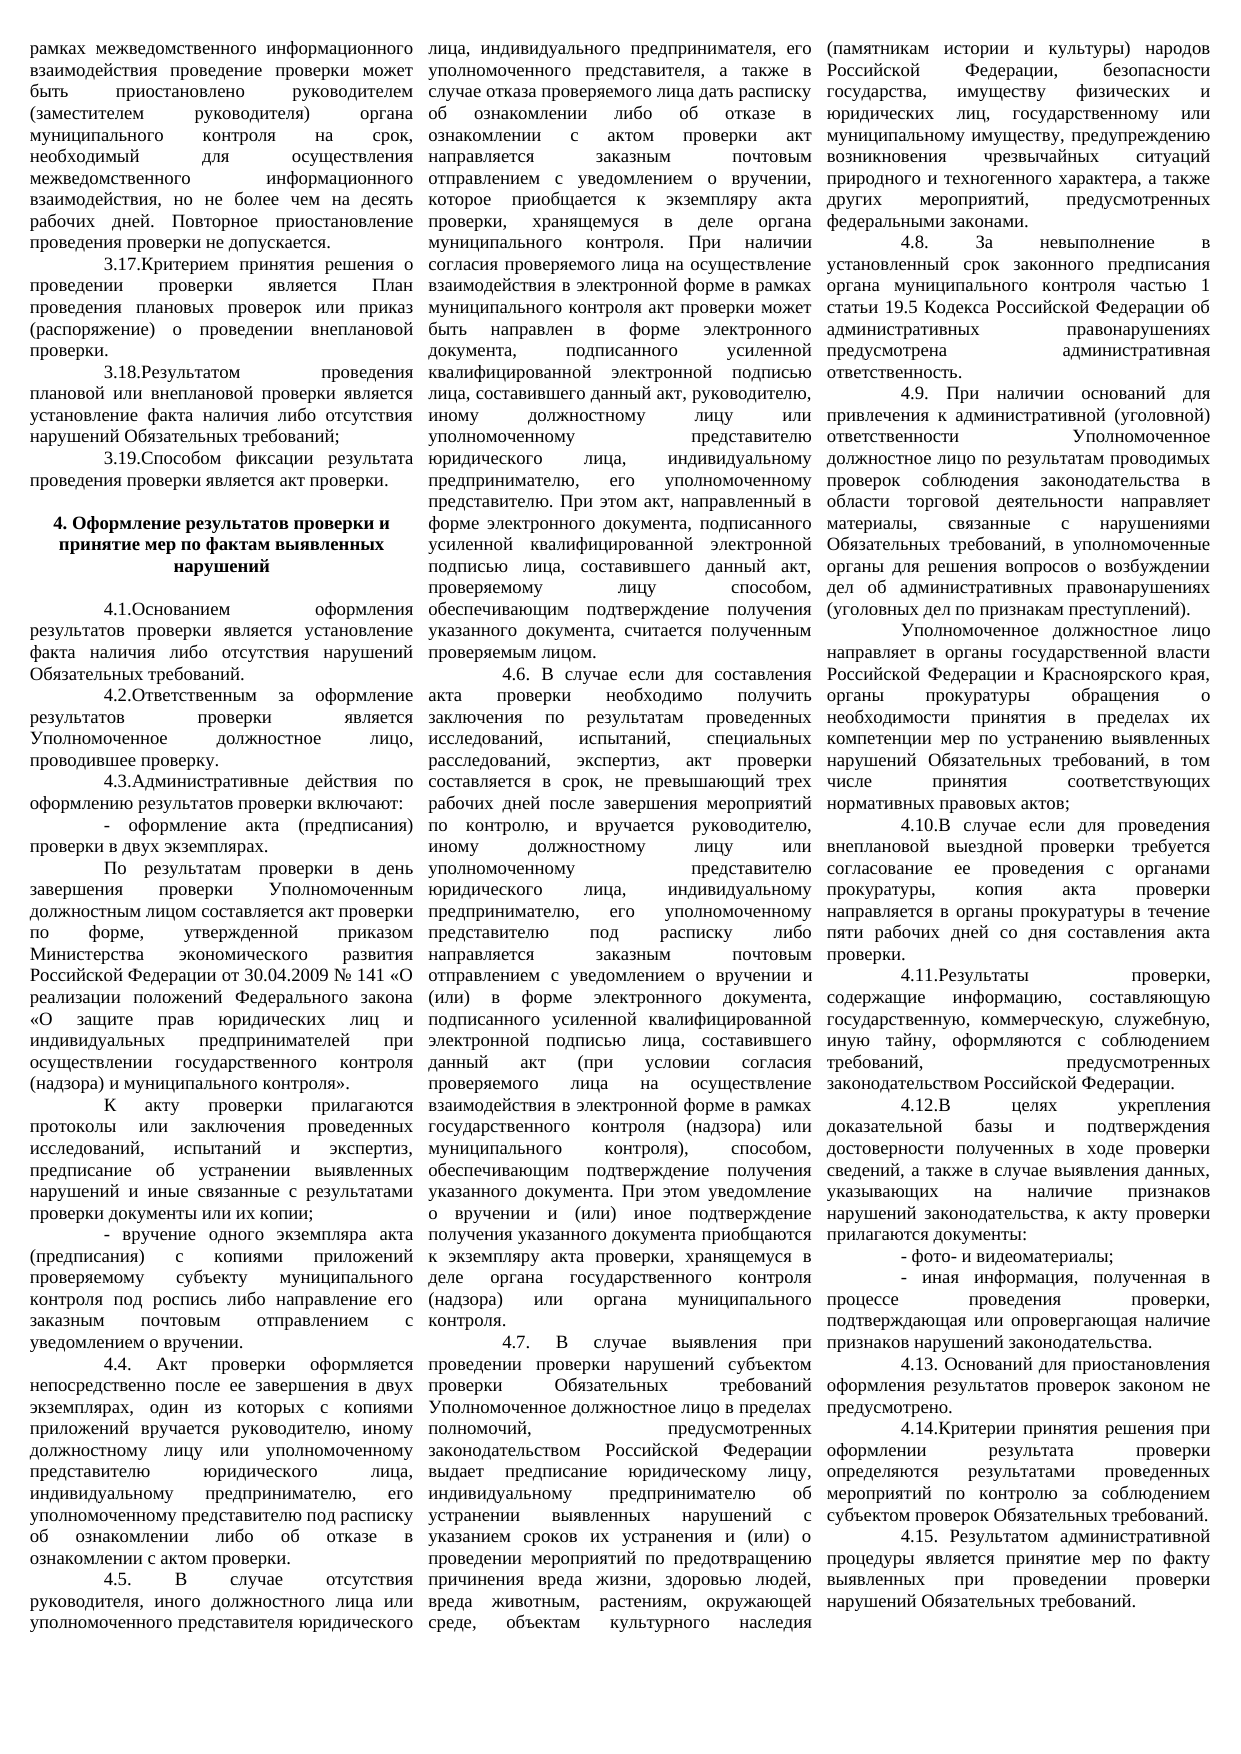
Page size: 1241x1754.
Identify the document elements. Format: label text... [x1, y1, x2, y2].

text К акту проверки прилагаются протоколы или заключения проведенных исследований, испытаний и экспертиз, предписание об устранении выявленных нарушений и иные связанные с результатами проверки документы или их копии; [29, 1094, 413, 1223]
text 3.18.Результатом проведения плановой или внеплановой проверки является установление факта наличия либо отсутствия нарушений Обязательных требований; [29, 361, 413, 447]
text 4. Оформление результатов проверки и принятие мер по фактам выявленных нарушений [29, 512, 413, 576]
text 4.6. В случае если для составления акта проверки необходимо получить заключения по результатам проведенных исследований, испытаний, специальных расследований, экспертиз, акт проверки составляется в срок, не превышающий трех рабочих дней после завершения мероприятий по контролю, и вручается руководителю, иному должностному лицу или уполномоченному представителю юридического лица, индивидуальному предпринимателю, его уполномоченному представителю под расписку либо направляется заказным почтовым отправлением с уведомлением о вручении и (или) в форме электронного документа, подписанного усиленной квалифицированной электронной подписью лица, составившего данный акт (при условии согласия проверяемого лица на осуществление взаимодействия в электронной форме в рамках государственного контроля (надзора) или муниципального контроля), способом, обеспечивающим подтверждение получения указанного документа. При этом уведомление о вручении и (или) иное подтверждение получения указанного документа приобщаются к экземпляру акта проверки, хранящемуся в деле органа государственного контроля (надзора) или органа муниципального контроля. [428, 662, 812, 1331]
text Уполномоченное должностное лицо направляет в органы государственной власти Российской Федерации и Красноярского края, органы прокуратуры обращения о необходимости принятия в пределах их компетенции мер по устранению выявленных нарушений Обязательных требований, в том числе принятия соответствующих нормативных правовых актов; [827, 619, 1211, 813]
text 4.15. Результатом административной процедуры является принятие мер по факту выявленных при проведении проверки нарушений Обязательных требований. [827, 1525, 1211, 1611]
text По результатам проверки в день завершения проверки Уполномоченным должностным лицом составляется акт проверки по форме, утвержденной приказом Министерства экономического развития Российской Федерации от 30.04.2009 № 141 «О реализации положений Федерального закона «О защите прав юридических лиц и индивидуальных предпринимателей при осуществлении государственного контроля (надзора) и муниципального контроля». [29, 857, 413, 1094]
text 4.7. В случае выявления при проведении проверки нарушений субъектом проверки Обязательных требований Уполномоченное должностное лицо в пределах полномочий, предусмотренных законодательством Российской Федерации выдает предписание юридическому лицу, индивидуальному предпринимателю об устранении выявленных нарушений с указанием сроков их устранения и (или) о проведении мероприятий по предотвращению причинения вреда жизни, здоровью людей, вреда животным, растениям, окружающей среде, объектам культурного наследия (памятникам истории и культуры) народов Российской Федерации, безопасности государства, имуществу физических и юридических лиц, государственному или муниципальному имуществу, предупреждению возникновения чрезвычайных ситуаций природного и техногенного характера, а также других мероприятий, предусмотренных федеральными законами. [827, 37, 1211, 231]
text 4.1.Основанием оформления результатов проверки является установление факта наличия либо отсутствия нарушений Обязательных требований. [29, 598, 413, 684]
text 3.17.Критерием принятия решения о проведении проверки является План проведения плановых проверок или приказ (распоряжение) о проведении внеплановой проверки. [29, 253, 413, 361]
text - фото- и видеоматериалы; [827, 1245, 1211, 1266]
text 4.10.В случае если для проведения внеплановой выездной проверки требуется согласование ее проведения с органами прокуратуры, копия акта проверки направляется в органы прокуратуры в течение пяти рабочих дней со дня составления акта проверки. [827, 813, 1211, 964]
text - оформление акта (предписания) проверки в двух экземплярах. [29, 813, 413, 857]
text - иная информация, полученная в процессе проведения проверки, подтверждающая или опровергающая наличие признаков нарушений законодательства. [827, 1266, 1211, 1352]
text 4.3.Административные действия по оформлению результатов проверки включают: [29, 770, 413, 813]
text 4.4. Акт проверки оформляется непосредственно после ее завершения в двух экземплярах, один из которых с копиями приложений вручается руководителю, иному должностному лицу или уполномоченному представителю юридического лица, индивидуальному предпринимателю, его уполномоченному представителю под расписку об ознакомлении либо об отказе в ознакомлении с актом проверки. [29, 1352, 413, 1568]
text 4.5. В случае отсутствия руководителя, иного должностного лица или уполномоченного представителя юридического лица, индивидуального предпринимателя, его уполномоченного представителя, а также в случае отказа проверяемого лица дать расписку об ознакомлении либо об отказе в ознакомлении с актом проверки акт направляется заказным почтовым отправлением с уведомлением о вручении, которое приобщается к экземпляру акта проверки, хранящемуся в деле органа муниципального контроля. При наличии согласия проверяемого лица на осуществление взаимодействия в электронной форме в рамках муниципального контроля акт проверки может быть направлен в форме электронного документа, подписанного усиленной квалифицированной электронной подписью лица, составившего данный акт, руководителю, иному должностному лицу или уполномоченному представителю юридического лица, индивидуальному предпринимателю, его уполномоченному представителю. При этом акт, направленный в форме электронного документа, подписанного усиленной квалифицированной электронной подписью лица, составившего данный акт, проверяемому лицу способом, обеспечивающим подтверждение получения указанного документа, считается полученным проверяемым лицом. [428, 37, 812, 662]
text 4.14.Критерии принятия решения при оформлении результата проверки определяются результатами проведенных мероприятий по контролю за соблюдением субъектом проверок Обязательных требований. [827, 1417, 1211, 1525]
text 3.19.Способом фиксации результата проведения проверки является акт проверки. [29, 447, 413, 490]
text 4.13. Оснований для приостановления оформления результатов проверок законом не предусмотрено. [827, 1352, 1211, 1417]
text 4.12.В целях укрепления доказательной базы и подтверждения достоверности полученных в ходе проверки сведений, а также в случае выявления данных, указывающих на наличие признаков нарушений законодательства, к акту проверки прилагаются документы: [827, 1094, 1211, 1245]
text 4.7. В случае выявления при проведении проверки нарушений субъектом проверки Обязательных требований Уполномоченное должностное лицо в пределах полномочий, предусмотренных законодательством Российской Федерации выдает предписание юридическому лицу, индивидуальному предпринимателю об устранении выявленных нарушений с указанием сроков их устранения и (или) о проведении мероприятий по предотвращению причинения вреда жизни, здоровью людей, вреда животным, растениям, окружающей среде, объектам культурного наследия (памятникам истории и культуры) народов Российской Федерации, безопасности государства, имуществу физических и юридических лиц, государственному или муниципальному имуществу, предупреждению возникновения чрезвычайных ситуаций природного и техногенного характера, а также других мероприятий, предусмотренных федеральными законами. [428, 1331, 812, 1633]
text - вручение одного экземпляра акта (предписания) с копиями приложений проверяемому субъекту муниципального контроля под роспись либо направление его заказным почтовым отправлением с уведомлением о вручении. [29, 1223, 413, 1352]
text 4.8. За невыполнение в установленный срок законного предписания органа муниципального контроля частью 1 статьи 19.5 Кодекса Российской Федерации об административных правонарушениях предусмотрена административная ответственность. [827, 231, 1211, 382]
text 4.11.Результаты проверки, содержащие информацию, составляющую государственную, коммерческую, служебную, иную тайну, оформляются с соблюдением требований, предусмотренных законодательством Российской Федерации. [827, 964, 1211, 1094]
text 4.2.Ответственным за оформление результатов проверки является Уполномоченное должностное лицо, проводившее проверку. [29, 684, 413, 770]
text 4.9. При наличии оснований для привлечения к административной (уголовной) ответственности Уполномоченное должностное лицо по результатам проводимых проверок соблюдения законодательства в области торговой деятельности направляет материалы, связанные с нарушениями Обязательных требований, в уполномоченные органы для решения вопросов о возбуждении дел об административных правонарушениях (уголовных дел по признакам преступлений). [827, 382, 1211, 619]
